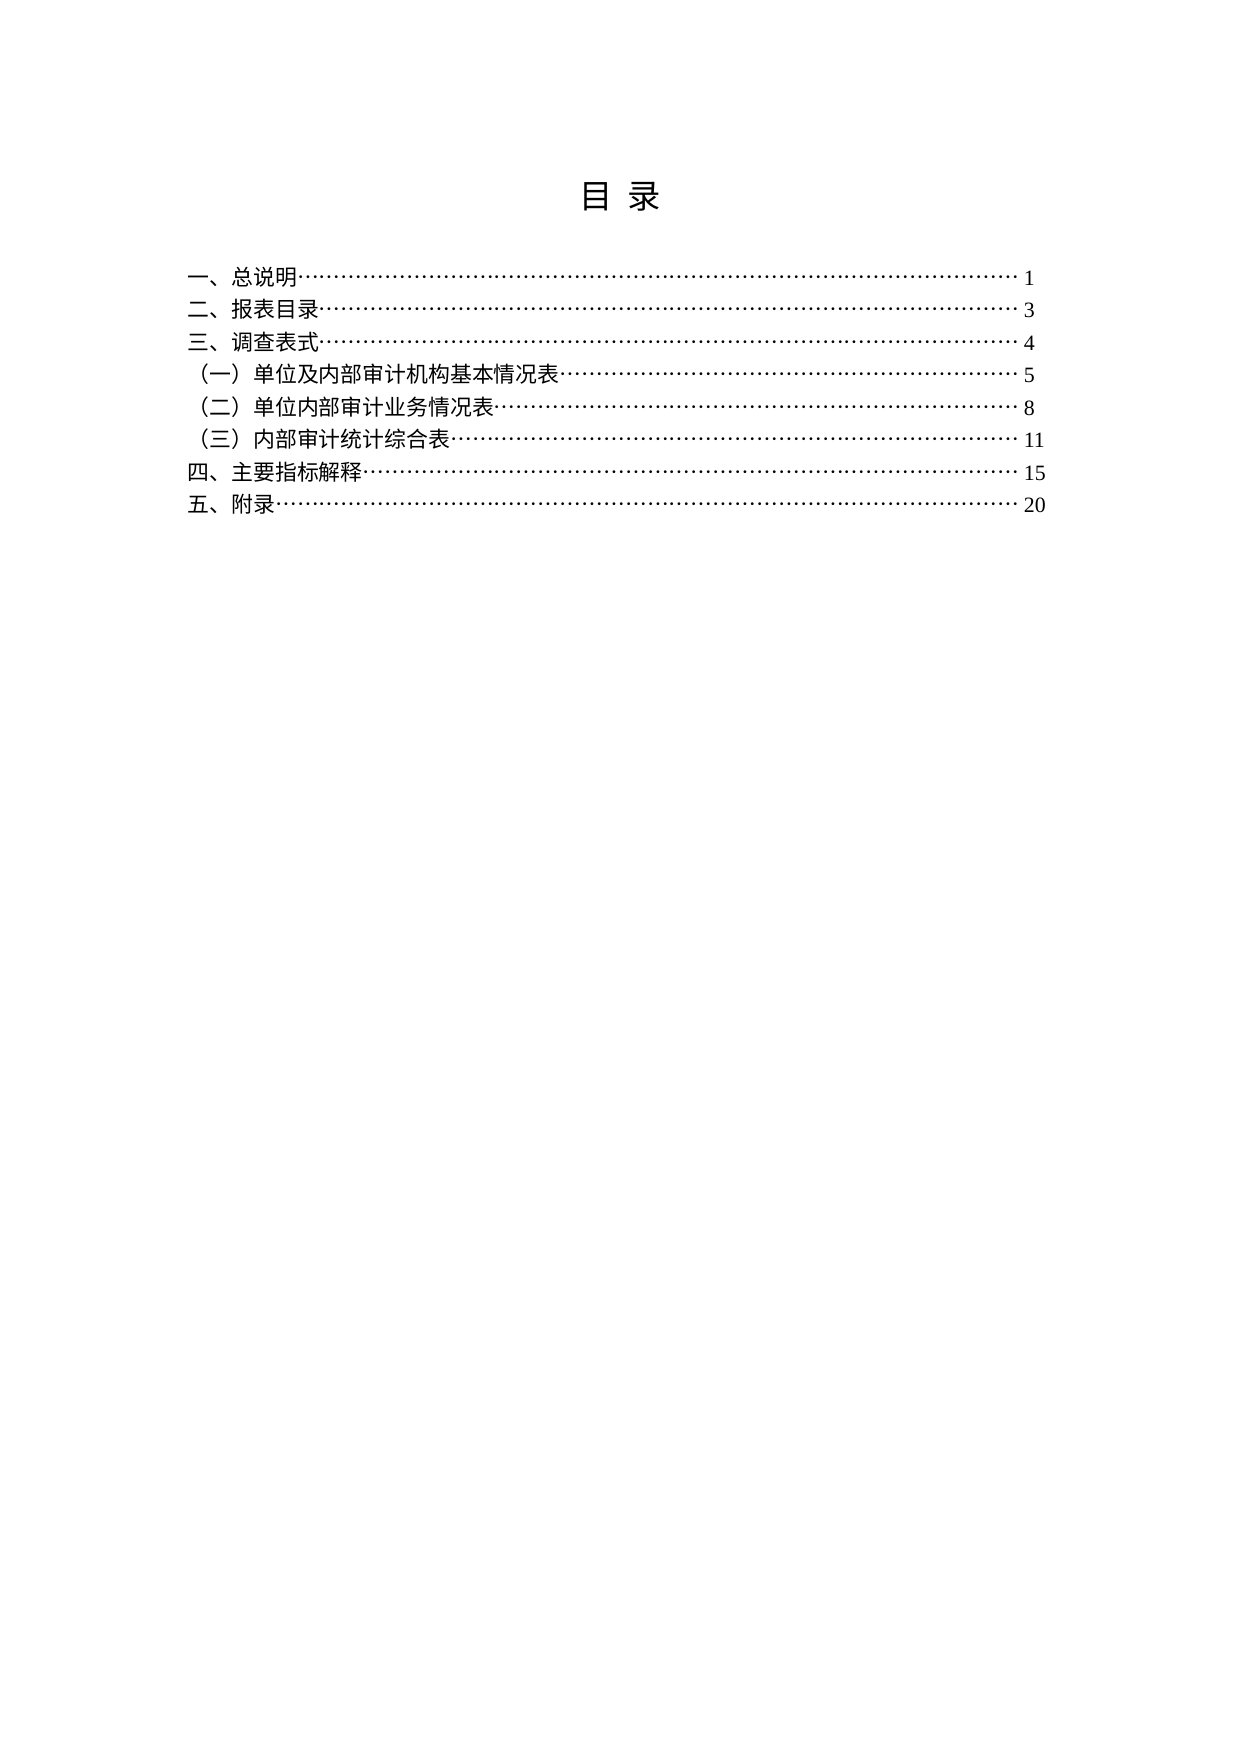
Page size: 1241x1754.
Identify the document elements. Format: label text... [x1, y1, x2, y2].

text 一、总说明……………………………………………………………………………………… 1 [187, 259, 1053, 292]
text （二）单位内部审计业务情况表……………………………………………………………… 8 [187, 389, 1053, 422]
text 三、调查表式…………………………………………………………………………………… 4 [187, 324, 1053, 357]
text （一）单位及内部审计机构基本情况表……………………………………………………… 5 [187, 357, 1053, 389]
text （三）内部审计统计综合表…………………………………………………………………… 11 [187, 422, 1053, 454]
text 四、主要指标解释……………………………………………………………………………… 15 [187, 454, 1053, 487]
text 目 录 [187, 162, 1053, 227]
text 二、报表目录…………………………………………………………………………………… 3 [187, 292, 1053, 324]
text 五、附录………………………………………………………………………………………… 20 [187, 487, 1053, 519]
